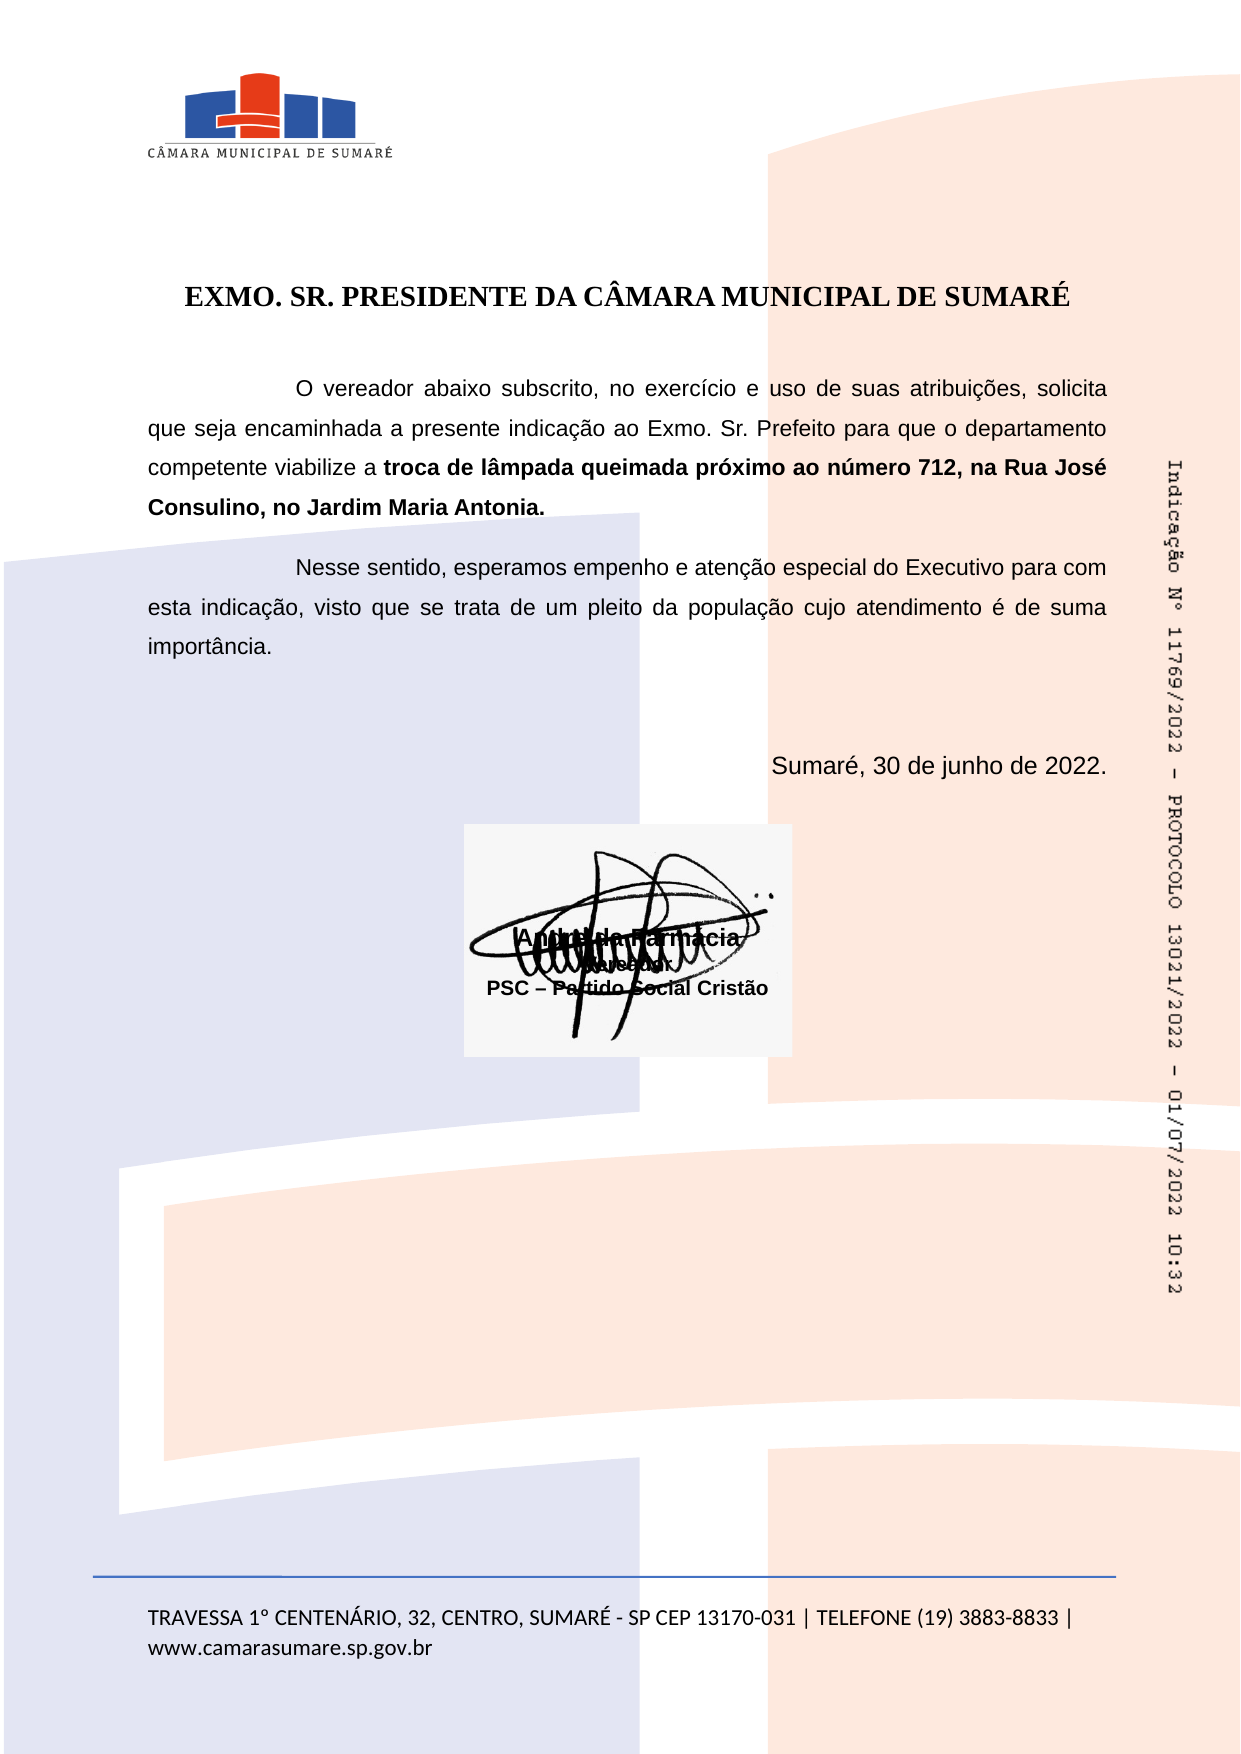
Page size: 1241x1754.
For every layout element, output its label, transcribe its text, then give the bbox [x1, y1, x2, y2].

picture [464, 1000, 793, 1057]
picture [1142, 455, 1205, 1299]
picture [147, 73, 394, 160]
text Andre da Farmácia [148, 923, 1107, 952]
picture [464, 824, 793, 923]
text Vereador [148, 952, 1107, 976]
text Sumaré, 30 de junho de 2022. [148, 751, 1107, 779]
text Nesse sentido, esperamos empenho e atenção especial do Executivo para com esta indicação, visto que se trata de um pleito da população cujo atendimento é de suma importância. [148, 554, 1107, 659]
text O vereador abaixo subscrito, no exercício e uso de suas atribuições, solicita que seja encaminhada a presente indicação ao Exmo. Sr. Prefeito para que o departamento competente viabilize a troca de lâmpada queimada próximo ao número 712, na Rua José Consulino, no Jardim Maria Antonia. [148, 375, 1107, 520]
text PSC – Partido Social Cristão [148, 976, 1107, 1000]
text EXMO. SR. PRESIDENTE DA CÂMARA MUNICIPAL DE SUMARÉ [148, 279, 1107, 313]
